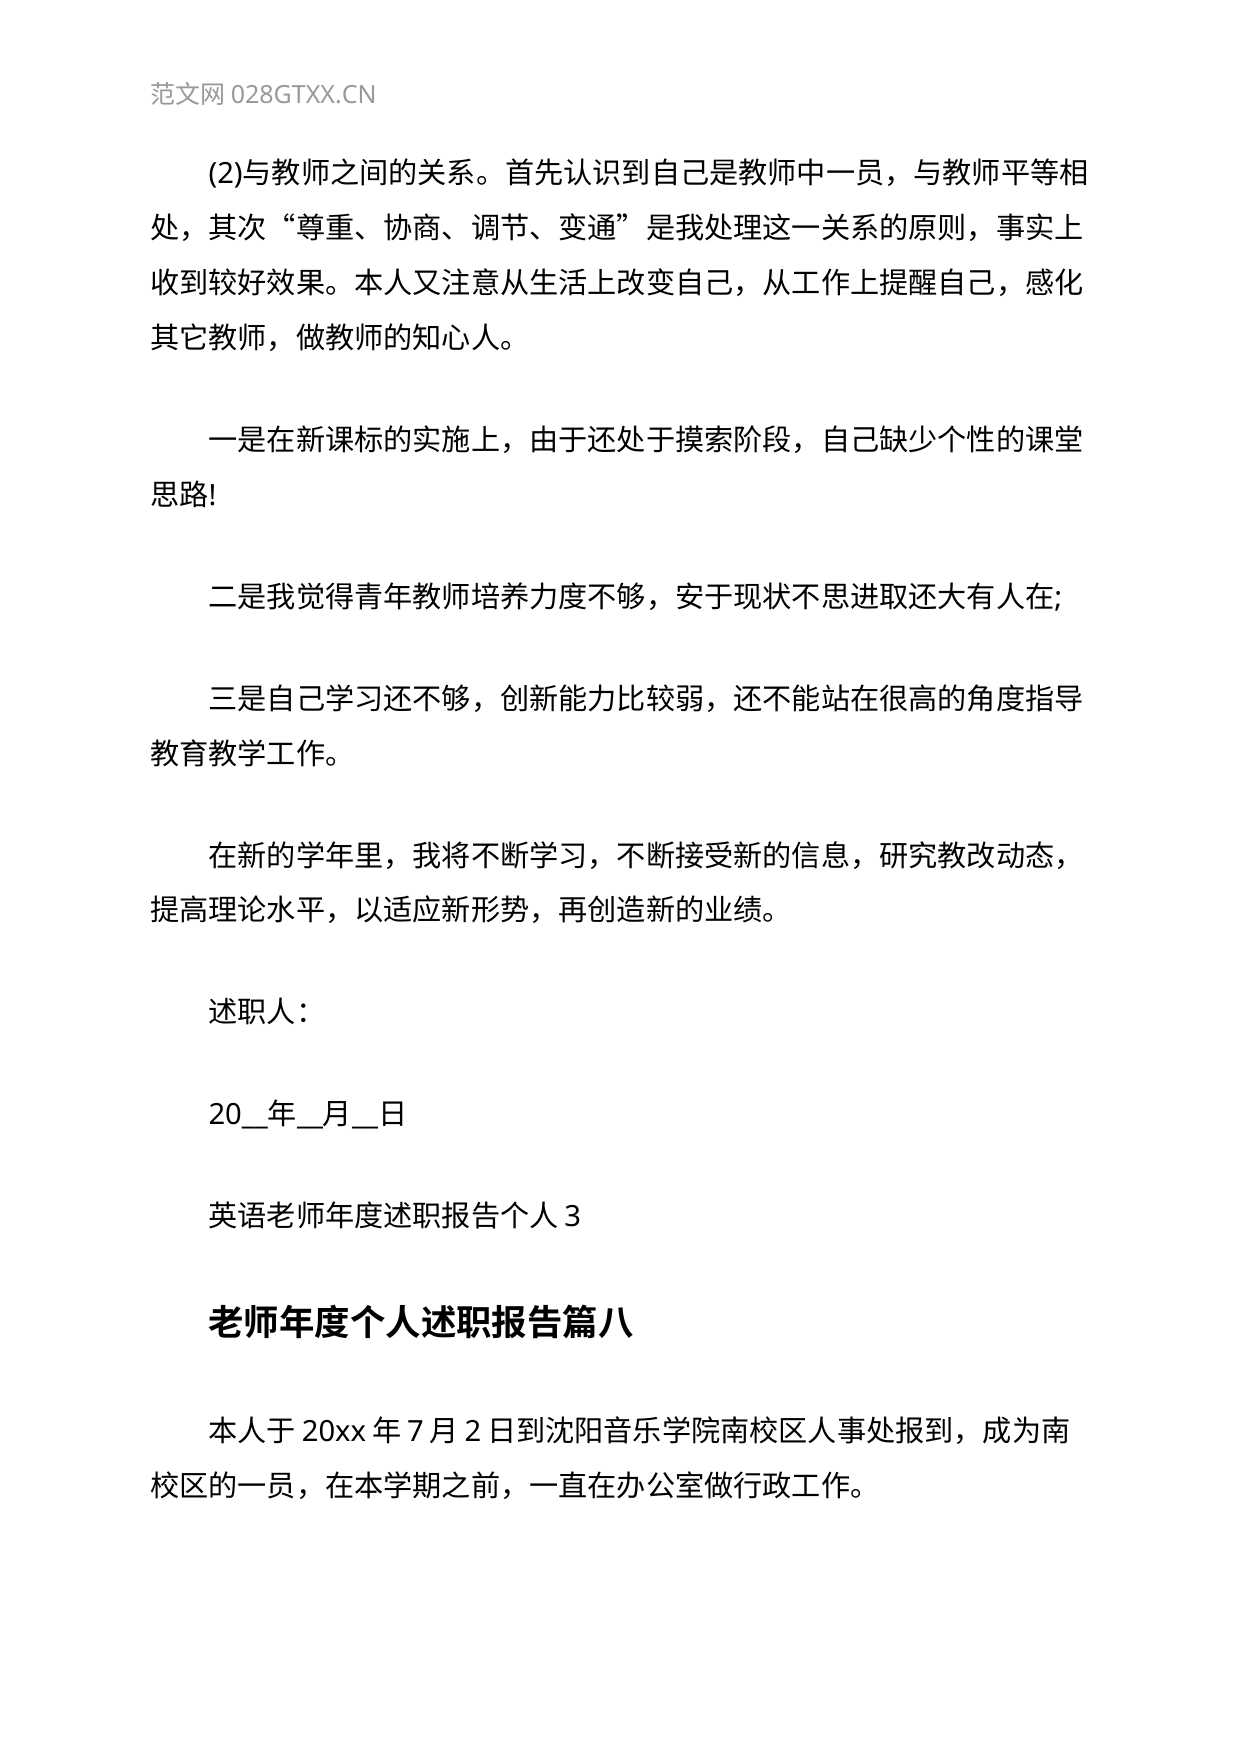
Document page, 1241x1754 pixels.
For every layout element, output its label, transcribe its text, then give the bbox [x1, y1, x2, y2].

text 20__年__月__日 [150, 1091, 1090, 1133]
text 一是在新课标的实施上，由于还处于摸索阶段，自己缺少个性的课堂思路! [150, 417, 1090, 514]
text 三是自己学习还不够，创新能力比较弱，还不能站在很高的角度指导教育教学工作。 [150, 675, 1090, 773]
text 在新的学年里，我将不断学习，不断接受新的信息，研究教改动态，提高理论水平，以适应新形势，再创造新的业绩。 [150, 832, 1090, 929]
text 二是我觉得青年教师培养力度不够，安于现状不思进取还大有人在; [150, 573, 1090, 616]
text 英语老师年度述职报告个人3 [150, 1192, 1090, 1235]
text 述职人： [150, 989, 1090, 1031]
text 老师年度个人述职报告篇八 [150, 1294, 1090, 1346]
text (2)与教师之间的关系。首先认识到自己是教师中一员，与教师平等相处，其次“尊重、协商、调节、变通”是我处理这一关系的原则，事实上收到较好效果。本人又注意从生活上改变自己，从工作上提醒自己，感化其它教师，做教师的知心人。 [150, 150, 1090, 357]
text 本人于20xx年7月2日到沈阳音乐学院南校区人事处报到，成为南校区的一员，在本学期之前，一直在办公室做行政工作。 [150, 1408, 1090, 1505]
